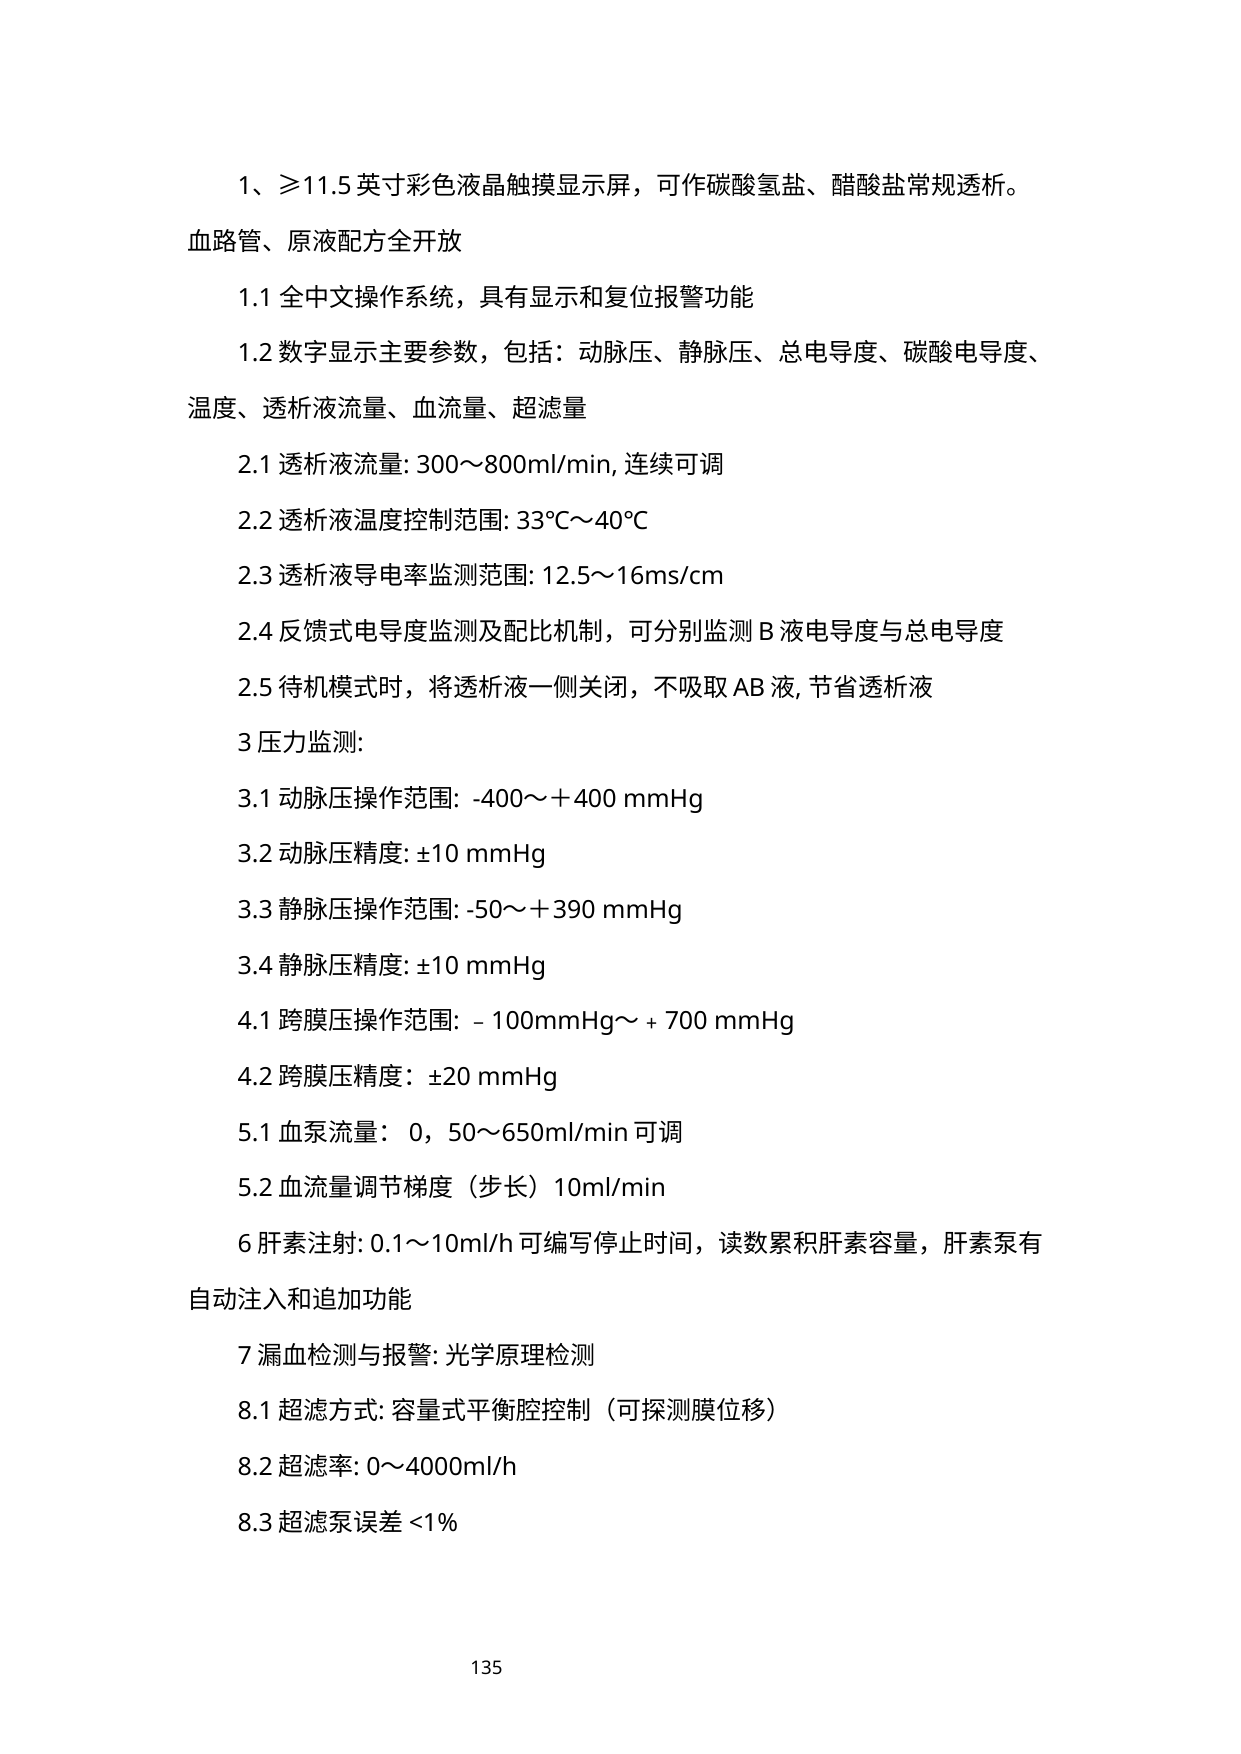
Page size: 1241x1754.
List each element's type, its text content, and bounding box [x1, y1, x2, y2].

text 2.5待机模式时，将透析液一侧关闭，不吸取AB液, 节省透析液 [187, 666, 1053, 704]
text 5.1血泵流量： 0，50～650ml/min可调 [187, 1111, 1053, 1149]
text 8.2超滤率: 0～4000ml/h [187, 1446, 1053, 1483]
text 2.4反馈式电导度监测及配比机制，可分别监测B液电导度与总电导度 [187, 611, 1053, 648]
text 2.1透析液流量: 300～800ml/min, 连续可调 [187, 444, 1053, 481]
text 3.4静脉压精度: ±10 mmHg [187, 944, 1053, 982]
text 2.2透析液温度控制范围: 33℃～40℃ [187, 499, 1053, 537]
text 8.3超滤泵误差 <1% [187, 1501, 1053, 1539]
text 2.3透析液导电率监测范围: 12.5～16ms/cm [187, 555, 1053, 593]
text 1.1 全中文操作系统，具有显示和复位报警功能 [187, 276, 1053, 314]
text 3.1动脉压操作范围: -400～＋400 mmHg [187, 778, 1053, 815]
text 3.2动脉压精度: ±10 mmHg [187, 833, 1053, 871]
text 4.1跨膜压操作范围: ﹣100mmHg～﹢700 mmHg [187, 1000, 1053, 1038]
text 1.2数字显示主要参数，包括：动脉压、静脉压、总电导度、碳酸电导度、温度、透析液流量、血流量、超滤量 [187, 332, 1053, 426]
text 6肝素注射: 0.1～10ml/h可编写停止时间，读数累积肝素容量，肝素泵有自动注入和追加功能 [187, 1223, 1053, 1316]
text 3压力监测: [187, 722, 1053, 759]
text 1、≥11.5英寸彩色液晶触摸显示屏，可作碳酸氢盐、醋酸盐常规透析。血路管、原液配方全开放 [187, 164, 1053, 258]
text 7漏血检测与报警: 光学原理检测 [187, 1334, 1053, 1372]
text 3.3静脉压操作范围: -50～＋390 mmHg [187, 889, 1053, 926]
text 5.2血流量调节梯度（步长）10ml/min [187, 1167, 1053, 1204]
text 4.2跨膜压精度：±20 mmHg [187, 1056, 1053, 1093]
text 8.1超滤方式: 容量式平衡腔控制（可探测膜位移） [187, 1390, 1053, 1428]
